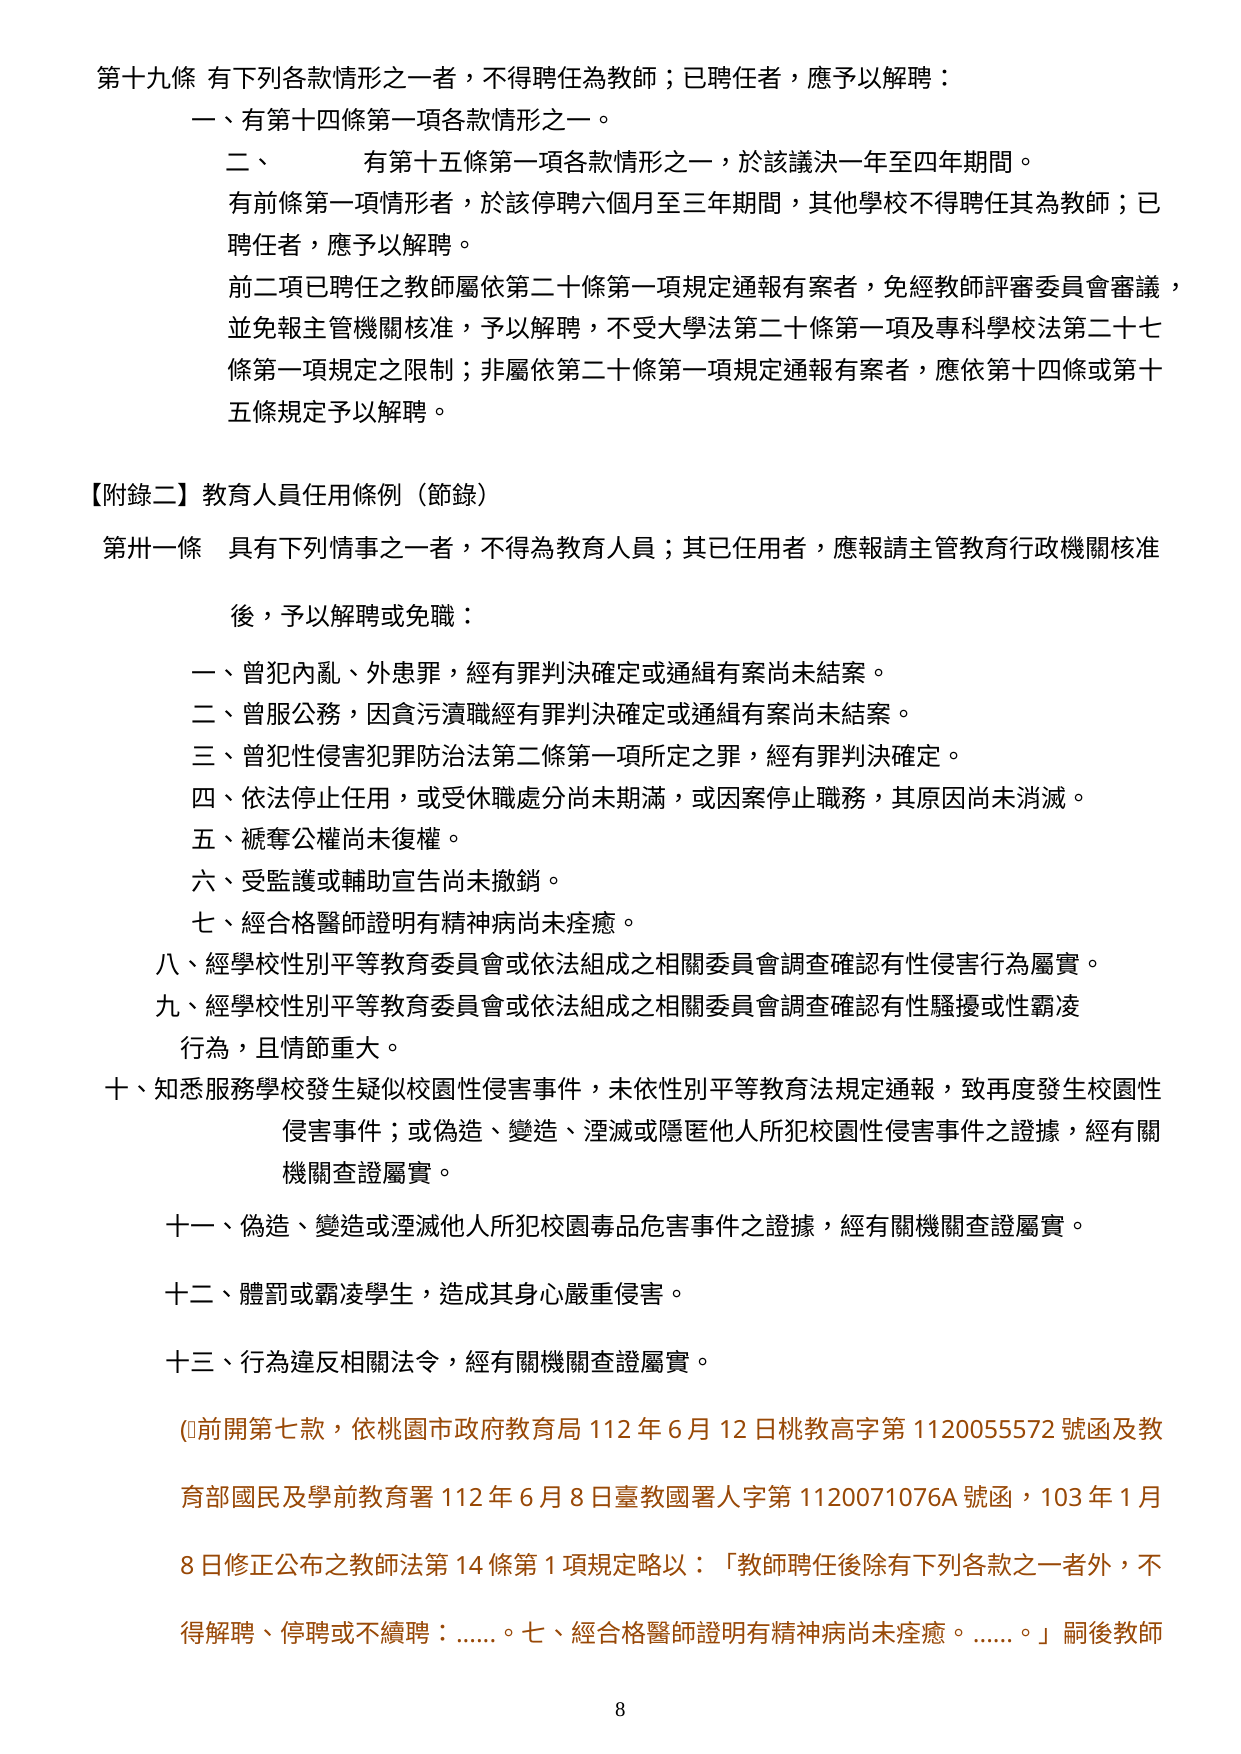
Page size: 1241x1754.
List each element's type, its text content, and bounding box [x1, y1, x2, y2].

text 三、曾犯性侵害犯罪防治法第二條第一項所定之罪，經有罪判決確定。 [152, 732, 1163, 774]
text 十二、體罰或霸凌學生，造成其身心嚴重侵害。 [106, 1258, 1163, 1326]
text 第十九條 有下列各款情形之一者，不得聘任為教師；已聘任者，應予以解聘： [89, 54, 1163, 96]
text 四、依法停止任用，或受休職處分尚未期滿，或因案停止職務，其原因尚未消滅。 [152, 774, 1163, 815]
text 五、褫奪公權尚未復權。 [152, 815, 1163, 857]
text 一、曾犯內亂、外患罪，經有罪判決確定或通緝有案尚未結案。 [152, 649, 1163, 690]
text 【附錄二】教育人員任用條例（節錄） [77, 471, 1163, 513]
text 前二項已聘任之教師屬依第二十條第一項規定通報有案者，免經教師評審委員會審議，並免報主管機關核准，予以解聘，不受大學法第二十條第一項及專科學校法第二十七條第一項規定之限制；非屬依第二十條第一項規定通報有案者，應依第十四條或第十五條規定予以解聘。 [227, 263, 1163, 429]
text 二、曾服公務，因貪污瀆職經有罪判決確定或通緝有案尚未結案。 [152, 690, 1163, 732]
text 第卅一條 具有下列情事之一者，不得為教育人員；其已任用者，應報請主管教育行政機關核准後，予以解聘或免職： [102, 513, 1163, 649]
text 十、知悉服務學校發生疑似校園性侵害事件，未依性別平等教育法規定通報，致再度發生校園性侵害事件；或偽造、變造、湮滅或隱匿他人所犯校園性侵害事件之證據，經有關機關查證屬實。 [0, 1065, 1163, 1190]
text 十一、偽造、變造或湮滅他人所犯校園毒品危害事件之證據，經有關機關查證屬實。 [77, 1190, 1163, 1258]
text 六、受監護或輔助宣告尚未撤銷。 [152, 857, 1163, 899]
text 十三、行為違反相關法令，經有關機關查證屬實。 [77, 1326, 1163, 1394]
text 九、經學校性別平等教育委員會或依法組成之相關委員會調查確認有性騷擾或性霸凌 行為，且情節重大。 [77, 982, 1163, 1065]
text 七、經合格醫師證明有精神病尚未痊癒。 [152, 899, 1163, 940]
list 有第十五條第一項各款情形之一，於該議決一年至四年期間。 [226, 138, 1163, 179]
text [180, 1394, 1163, 1666]
text 一、有第十四條第一項各款情形之一。 [152, 96, 1163, 138]
text 八、經學校性別平等教育委員會或依法組成之相關委員會調查確認有性侵害行為屬實。 [77, 940, 1163, 982]
text 有前條第一項情形者，於該停聘六個月至三年期間，其他學校不得聘任其為教師；已聘任者，應予以解聘。 [227, 179, 1163, 263]
